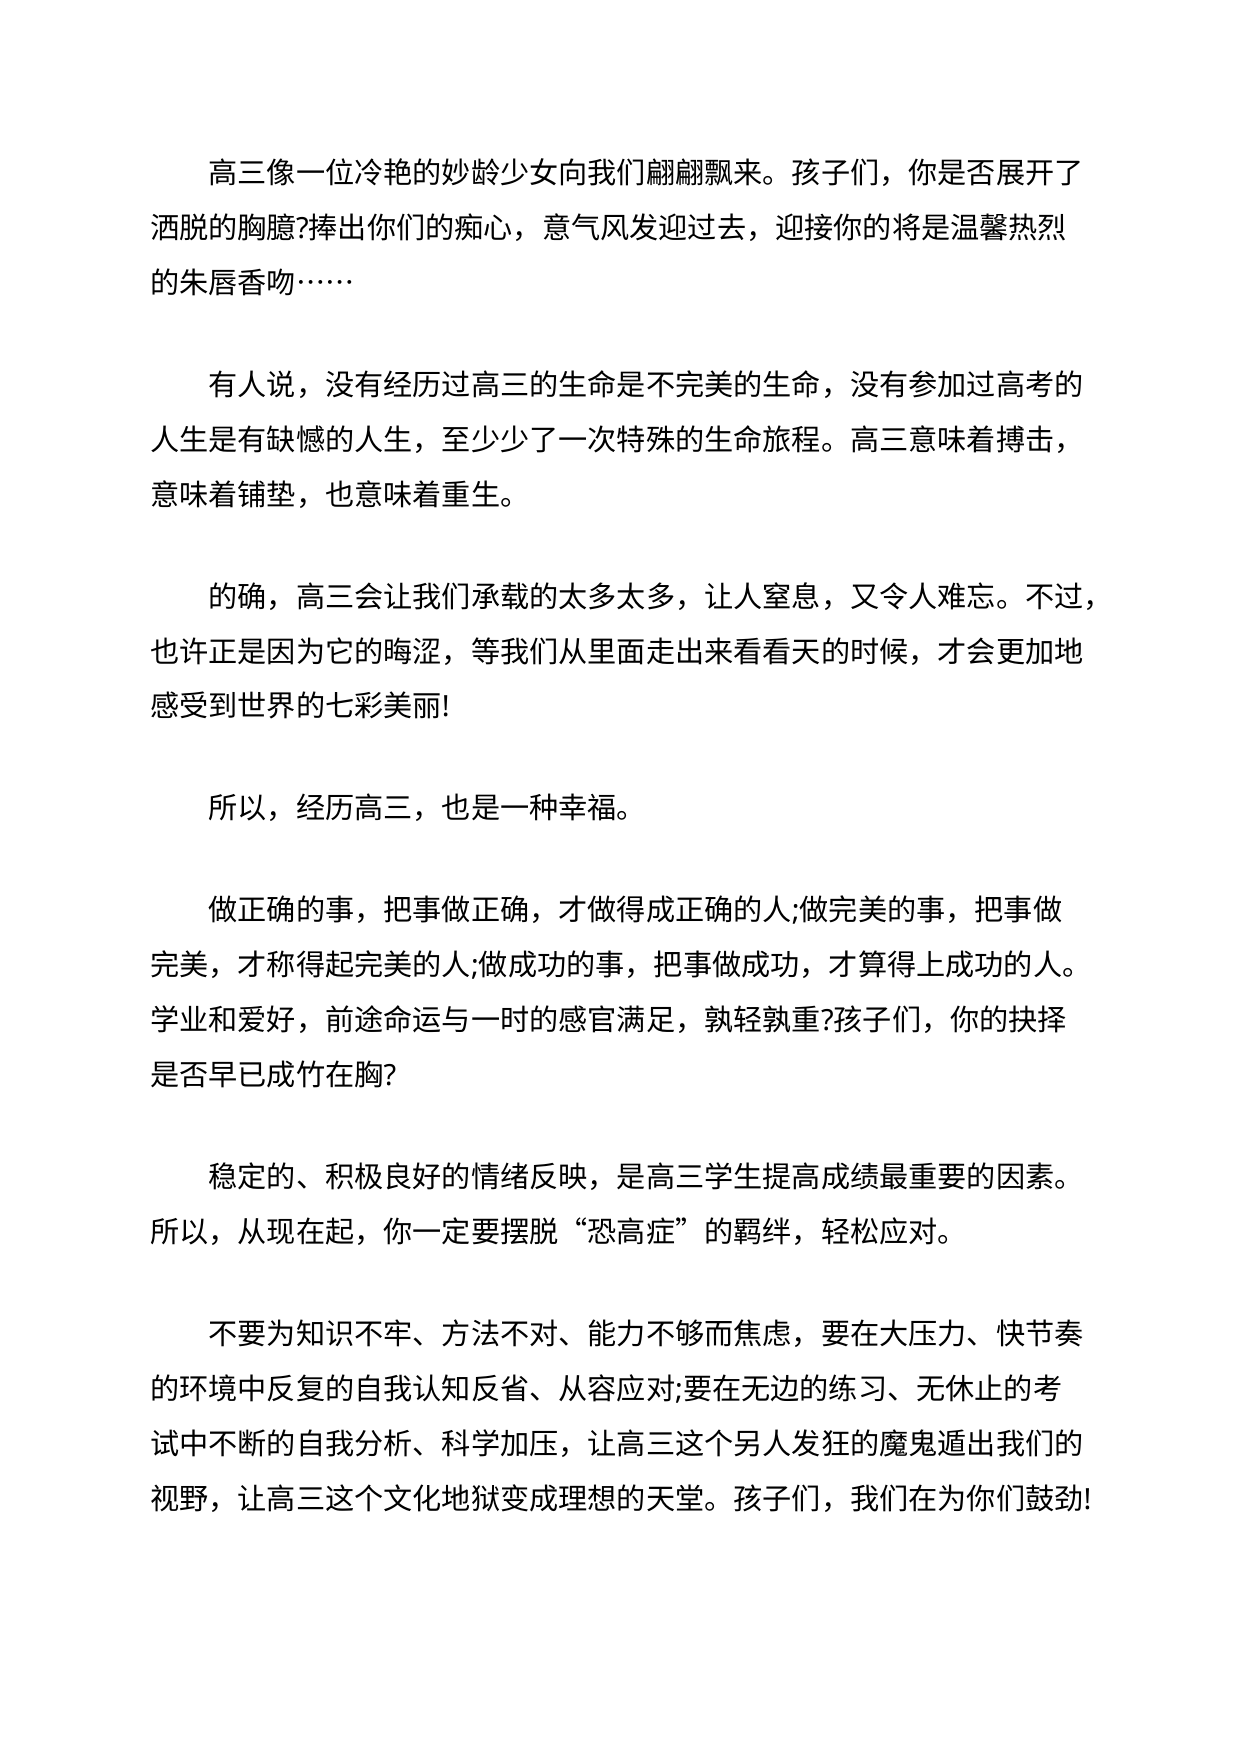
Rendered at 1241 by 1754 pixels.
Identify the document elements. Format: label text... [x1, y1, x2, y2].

text 做正确的事，把事做正确，才做得成正确的人;做完美的事，把事做完美，才称得起完美的人;做成功的事，把事做成功，才算得上成功的人。学业和爱好，前途命运与一时的感官满足，孰轻孰重?孩子们，你的抉择是否早已成竹在胸? [150, 887, 1090, 1094]
text 的确，高三会让我们承载的太多太多，让人窒息，又令人难忘。不过，也许正是因为它的晦涩，等我们从里面走出来看看天的时候，才会更加地感受到世界的七彩美丽! [150, 573, 1090, 725]
text 不要为知识不牢、方法不对、能力不够而焦虑，要在大压力、快节奏的环境中反复的自我认知反省、从容应对;要在无边的练习、无休止的考试中不断的自我分析、科学加压，让高三这个另人发狂的魔鬼遁出我们的视野，让高三这个文化地狱变成理想的天堂。孩子们，我们在为你们鼓劲! [150, 1310, 1090, 1518]
text 有人说，没有经历过高三的生命是不完美的生命，没有参加过高考的人生是有缺憾的人生，至少少了一次特殊的生命旅程。高三意味着搏击，意味着铺垫，也意味着重生。 [150, 362, 1090, 514]
text 高三像一位冷艳的妙龄少女向我们翩翩飘来。孩子们，你是否展开了洒脱的胸臆?捧出你们的痴心，意气风发迎过去，迎接你的将是温馨热烈的朱唇香吻…… [150, 150, 1090, 302]
text 所以，经历高三，也是一种幸福。 [150, 785, 1090, 827]
text 稳定的、积极良好的情绪反映，是高三学生提高成绩最重要的因素。所以，从现在起，你一定要摆脱“恐高症”的羁绊，轻松应对。 [150, 1154, 1090, 1251]
